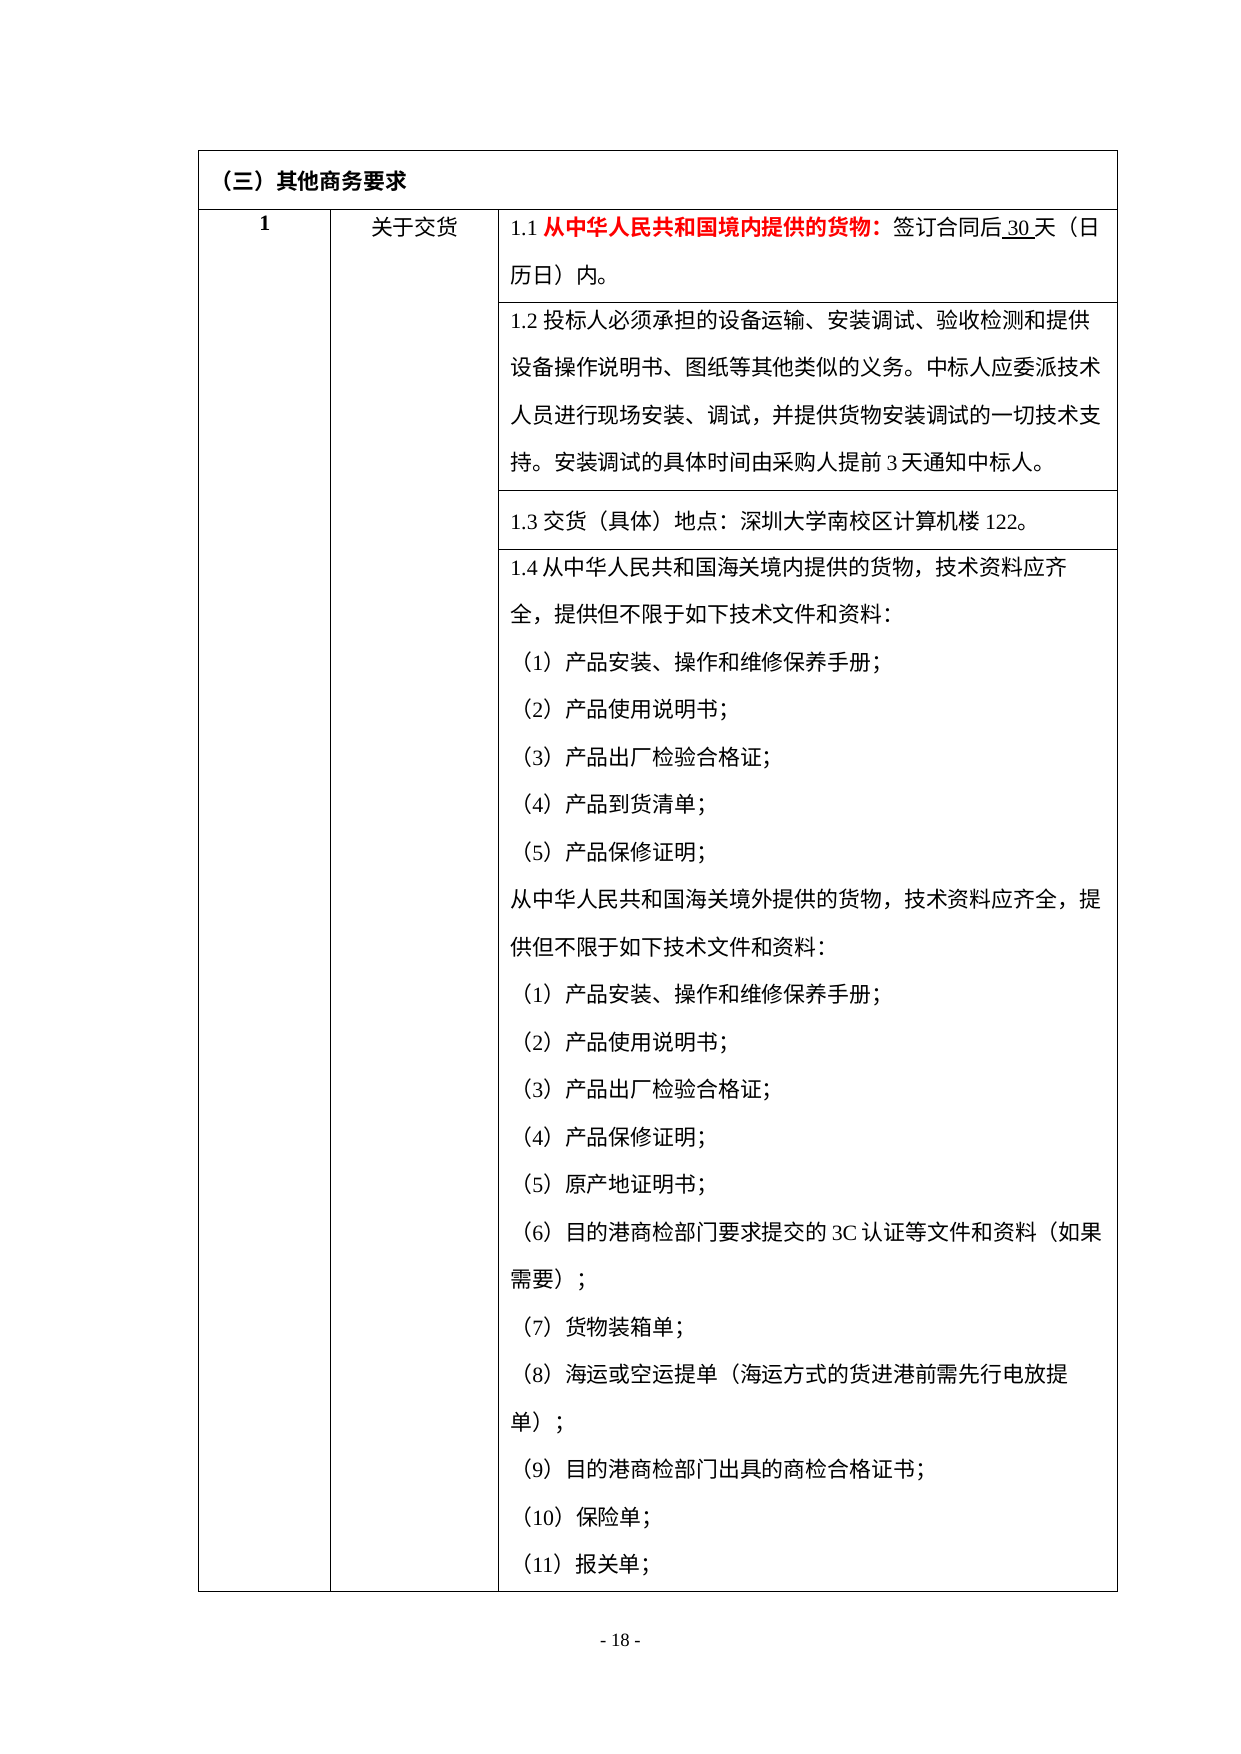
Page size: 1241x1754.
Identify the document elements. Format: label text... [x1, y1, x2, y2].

table_cell 1.3 交货（具体）地点：深圳大学南校区计算机楼122。 [499, 491, 1117, 548]
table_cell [499, 550, 1117, 1591]
table_cell 1.1 从中华人民共和国境内提供的货物：签订合同后 30 天（日历日）内。 [499, 210, 1117, 302]
table_cell 关于交货 [331, 210, 498, 1591]
table_cell 1.2 投标人必须承担的设备运输、安装调试、验收检测和提供设备操作说明书、图纸等其他类似的义务。中标人应委派技术人员进行现场安装、调试，并提供货物安装调试的一切技术支持。安装调试的具体时间由采购人提前3天通知中标人。 [499, 303, 1117, 489]
table_cell 1 [199, 210, 330, 1591]
table_cell （三）其他商务要求 [199, 151, 1117, 209]
